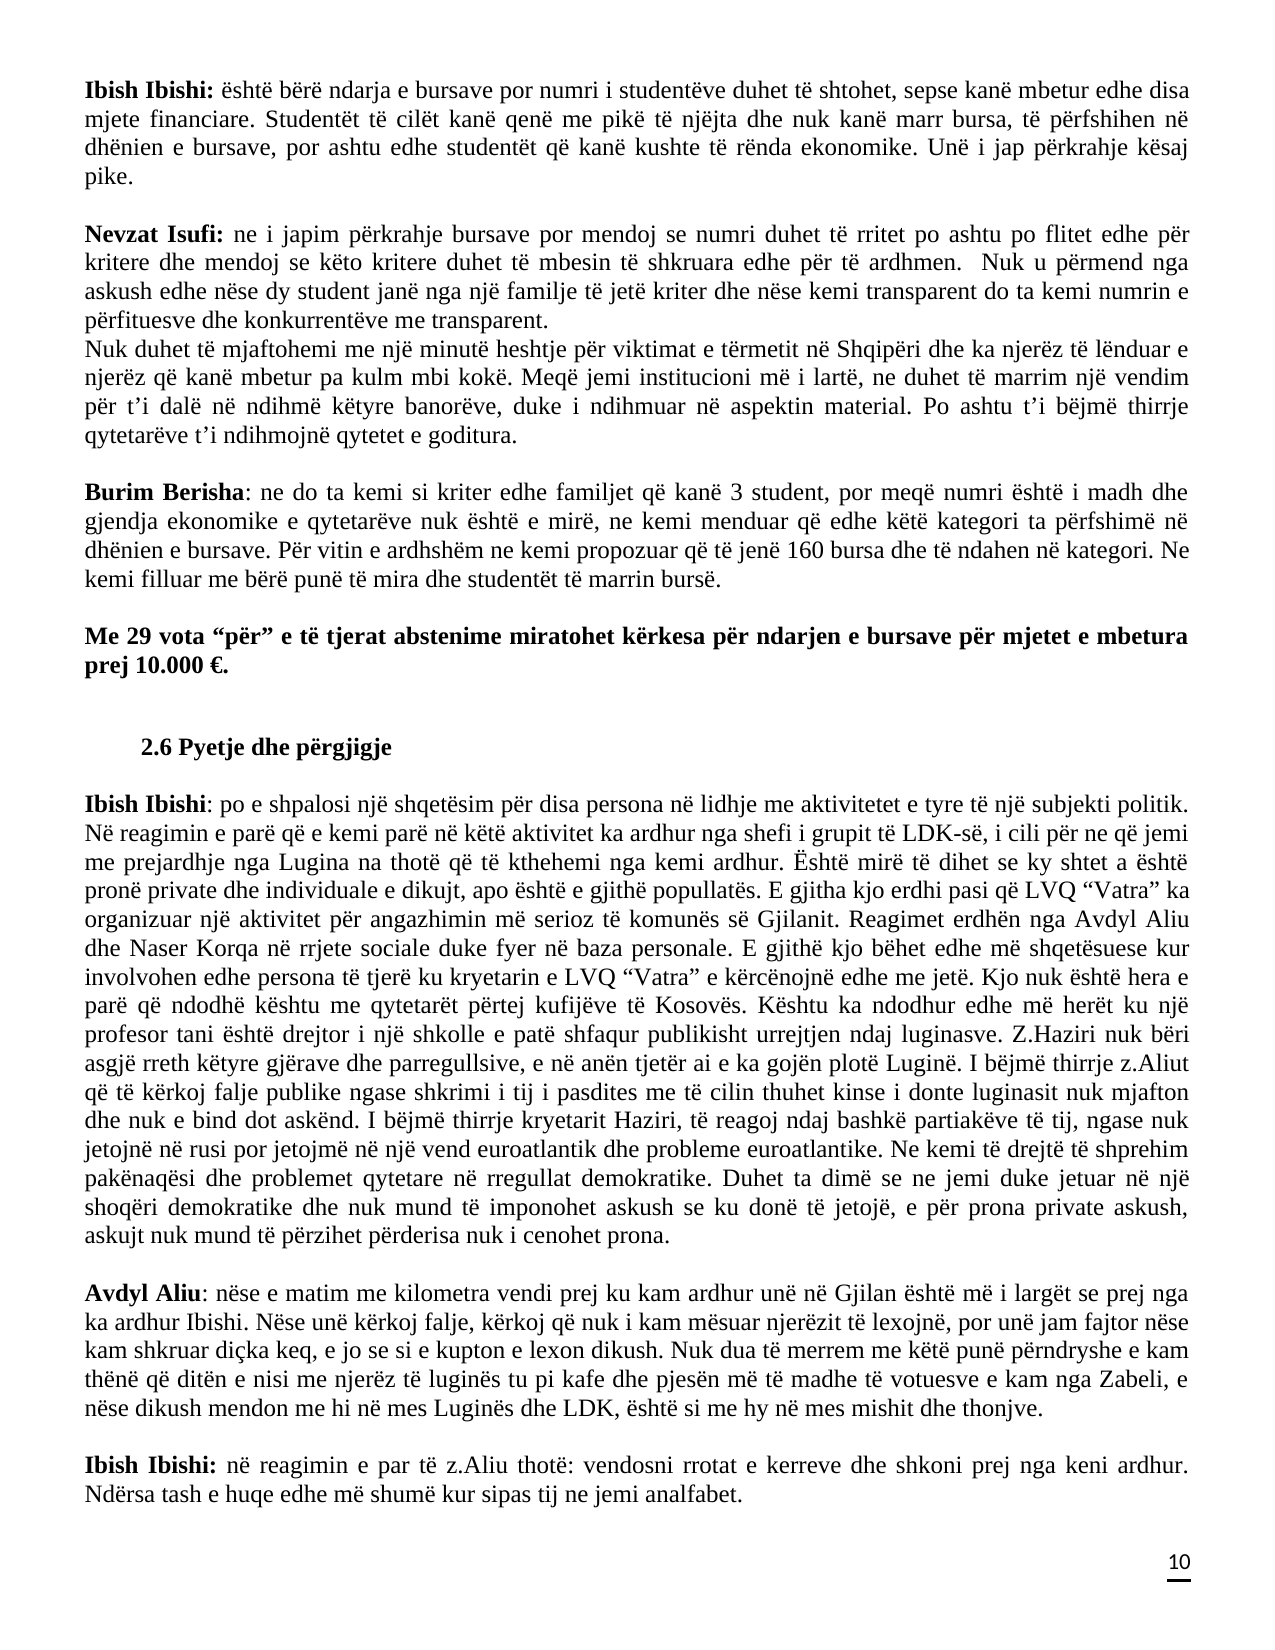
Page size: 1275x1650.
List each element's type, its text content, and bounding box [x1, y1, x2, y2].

text Nuk duhet të mjaftohemi me një minutë heshtje për viktimat e tërmetit në Shqipëri dhe ka njerëz të lënduar e njerëz që kanë mbetur pa kulm mbi kokë. Meqë jemi institucioni më i lartë, ne duhet të marrim një vendim për t’i dalë në ndihmë këtyre banorëve, duke i ndihmuar në aspektin material. Po ashtu t’i bëjmë thirrje qytetarëve t’i ndihmojnë qytetet e goditura. [84, 334, 1191, 449]
text Avdyl Aliu: nëse e matim me kilometra vendi prej ku kam ardhur unë në Gjilan është më i largët se prej nga ka ardhur Ibishi. Nëse unë kërkoj falje, kërkoj që nuk i kam mësuar njerëzit të lexojnë, por unë jam fajtor nëse kam shkruar diçka keq, e jo se si e kupton e lexon dikush. Nuk dua të merrem me këtë punë përndryshe e kam thënë që ditën e nisi me njerëz të luginës tu pi kafe dhe pjesën më të madhe të votuesve e kam nga Zabeli, e nëse dikush mendon me hi në mes Luginës dhe LDK, është si me hy në mes mishit dhe thonjve. [84, 1278, 1191, 1422]
text Burim Berisha: ne do ta kemi si kriter edhe familjet që kanë 3 student, por meqë numri është i madh dhe gjendja ekonomike e qytetarëve nuk është e mirë, ne kemi menduar që edhe këtë kategori ta përfshimë në dhënien e bursave. Për vitin e ardhshëm ne kemi propozuar që të jenë 160 bursa dhe të ndahen në kategori. Ne kemi filluar me bërë punë të mira dhe studentët të marrin bursë. [84, 477, 1191, 592]
text Ibish Ibishi: në reagimin e par të z.Aliu thotë: vendosni rrotat e kerreve dhe shkoni prej nga keni ardhur. Ndërsa tash e huqe edhe më shumë kur sipas tij ne jemi analfabet. [84, 1451, 1191, 1508]
text Nevzat Isufi: ne i japim përkrahje bursave por mendoj se numri duhet të rritet po ashtu po flitet edhe për kritere dhe mendoj se këto kritere duhet të mbesin të shkruara edhe për të ardhmen. Nuk u përmend nga askush edhe nëse dy student janë nga një familje të jetë kriter dhe nëse kemi transparent do ta kemi numrin e përfituesve dhe konkurrentëve me transparent. [84, 219, 1191, 334]
list Pyetje dhe përgjigje [141, 732, 1191, 761]
text Ibish Ibishi: po e shpalosi një shqetësim për disa persona në lidhje me aktivitetet e tyre të një subjekti politik. Në reagimin e parë që e kemi parë në këtë aktivitet ka ardhur nga shefi i grupit të LDK-së, i cili për ne që jemi me prejardhje nga Lugina na thotë që të kthehemi nga kemi ardhur. Është mirë të dihet se ky shtet a është pronë private dhe individuale e dikujt, apo është e gjithë popullatës. E gjitha kjo erdhi pasi që LVQ “Vatra” ka organizuar një aktivitet për angazhimin më serioz të komunës së Gjilanit. Reagimet erdhën nga Avdyl Aliu dhe Naser Korqa në rrjete sociale duke fyer në baza personale. E gjithë kjo bëhet edhe më shqetësuese kur involvohen edhe persona të tjerë ku kryetarin e LVQ “Vatra” e kërcënojnë edhe me jetë. Kjo nuk është hera e parë që ndodhë kështu me qytetarët përtej kufijëve të Kosovës. Kështu ka ndodhur edhe më herët ku një profesor tani është drejtor i një shkolle e patë shfaqur publikisht urrejtjen ndaj luginasve. Z.Haziri nuk bëri asgjë rreth këtyre gjërave dhe parregullsive, e në anën tjetër ai e ka gojën plotë Luginë. I bëjmë thirrje z.Aliut që të kërkoj falje publike ngase shkrimi i tij i pasdites me të cilin thuhet kinse i donte luginasit nuk mjafton dhe nuk e bind dot askënd. I bëjmë thirrje kryetarit Haziri, të reagoj ndaj bashkë partiakëve të tij, ngase nuk jetojnë në rusi por jetojmë në një vend euroatlantik dhe probleme euroatlantike. Ne kemi të drejtë të shprehim pakënaqësi dhe problemet qytetare në rregullat demokratike. Duhet ta dimë se ne jemi duke jetuar në një shoqëri demokratike dhe nuk mund të imponohet askush se ku donë të jetojë, e për prona private askush, askujt nuk mund të përzihet përderisa nuk i cenohet prona. [84, 789, 1191, 1249]
text Ibish Ibishi: është bërë ndarja e bursave por numri i studentëve duhet të shtohet, sepse kanë mbetur edhe disa mjete financiare. Studentët të cilët kanë qenë me pikë të njëjta dhe nuk kanë marr bursa, të përfshihen në dhënien e bursave, por ashtu edhe studentët që kanë kushte të rënda ekonomike. Unë i jap përkrahje kësaj pike. [84, 75, 1191, 190]
text Me 29 vota “për” e të tjerat abstenime miratohet kërkesa për ndarjen e bursave për mjetet e mbetura prej 10.000 €. [84, 621, 1191, 679]
